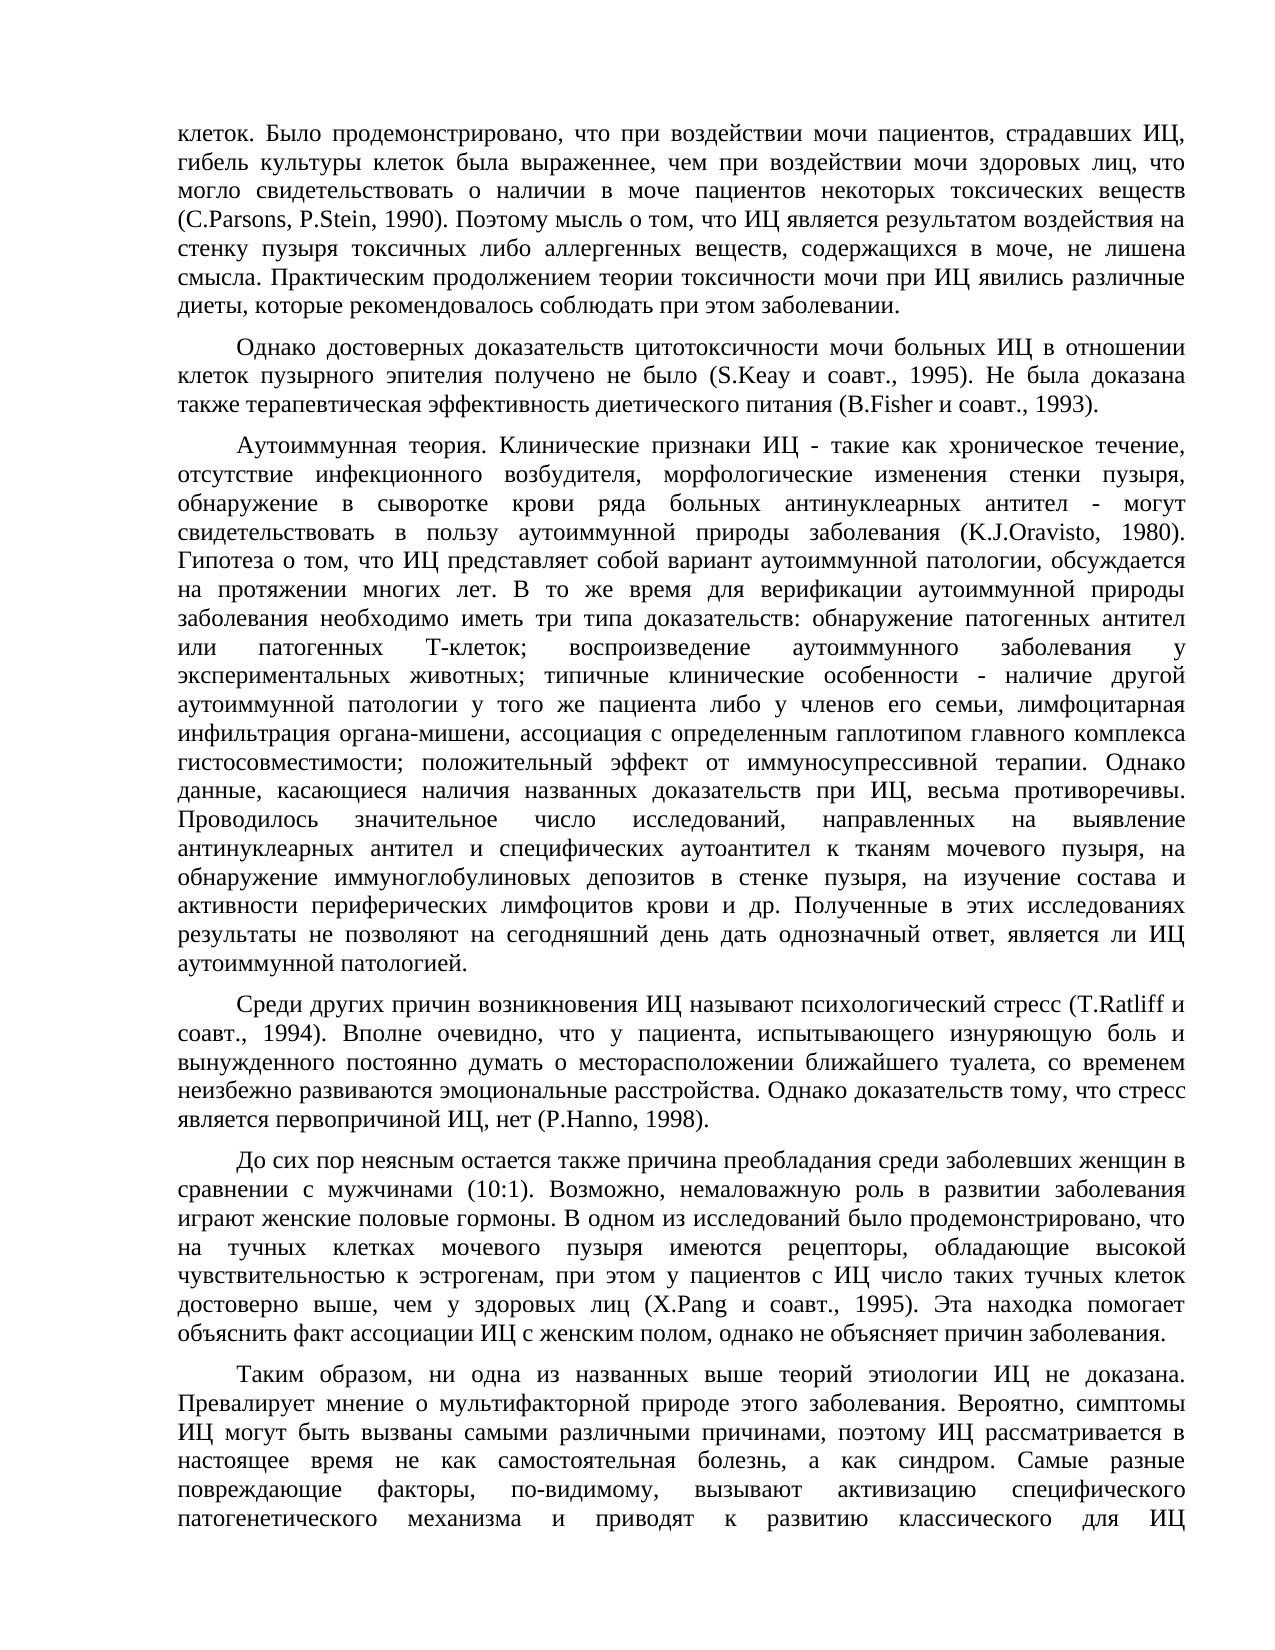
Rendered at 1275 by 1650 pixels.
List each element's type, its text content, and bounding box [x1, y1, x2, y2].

text Среди других причин возникновения ИЦ называют психологический стресс (T.Ratliff и соавт., 1994). Вполне очевидно, что у пациента, испытывающего изнуряющую боль и вынужденного постоянно думать о месторасположении ближайшего туалета, со временем неизбежно развиваются эмоциональные расстройства. Однако доказательств тому, что стресс является первопричиной ИЦ, нет (P.Hanno, 1998). [177, 989, 1186, 1133]
text До сих пор неясным остается также причина преобладания среди заболевших женщин в сравнении с мужчинами (10:1). Возможно, немаловажную роль в развитии заболевания играют женские половые гормоны. В одном из исследований было продемонстрировано, что на тучных клетках мочевого пузыря имеются рецепторы, обладающие высокой чувствительностью к эстрогенам, при этом у пациентов с ИЦ число таких тучных клеток достоверно выше, чем у здоровых лиц (X.Pang и соавт., 1995). Эта находка помогает объяснить факт ассоциации ИЦ с женским полом, однако не объясняет причин заболевания. [177, 1146, 1186, 1347]
text Аутоиммунная теория. Клинические признаки ИЦ - такие как хроническое течение, отсутствие инфекционного возбудителя, морфологические изменения стенки пузыря, обнаружение в сыворотке крови ряда больных антинуклеарных антител - могут свидетельствовать в пользу аутоиммунной природы заболевания (K.J.Oravisto, 1980). Гипотеза о том, что ИЦ представляет собой вариант аутоиммунной патологии, обсуждается на протяжении многих лет. В то же время для верификации аутоиммунной природы заболевания необходимо иметь три типа доказательств: обнаружение патогенных антител или патогенных Т-клеток; воспроизведение аутоиммунного заболевания у экспериментальных животных; типичные клинические особенности - наличие другой аутоиммунной патологии у того же пациента либо у членов его семьи, лимфоцитарная инфильтрация органа-мишени, ассоциация с определенным гаплотипом главного комплекса гистосовместимости; положительный эффект от иммуносупрессивной терапии. Однако данные, касающиеся наличия названных доказательств при ИЦ, весьма противоречивы. Проводилось значительное число исследований, направленных на выявление антинуклеарных антител и специфических аутоантител к тканям мочевого пузыря, на обнаружение иммуноглобулиновых депозитов в стенке пузыря, на изучение состава и активности периферических лимфоцитов крови и др. Полученные в этих исследованиях результаты не позволяют на сегодняшний день дать однозначный ответ, является ли ИЦ аутоиммунной патологией. [177, 431, 1186, 977]
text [177, 1359, 1186, 1532]
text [177, 118, 1186, 319]
text Однако достоверных доказательств цитотоксичности мочи больных ИЦ в отношении клеток пузырного эпителия получено не было (S.Keay и соавт., 1995). Не была доказана также терапевтическая эффективность диетического питания (B.Fisher и соавт., 1993). [177, 332, 1186, 418]
